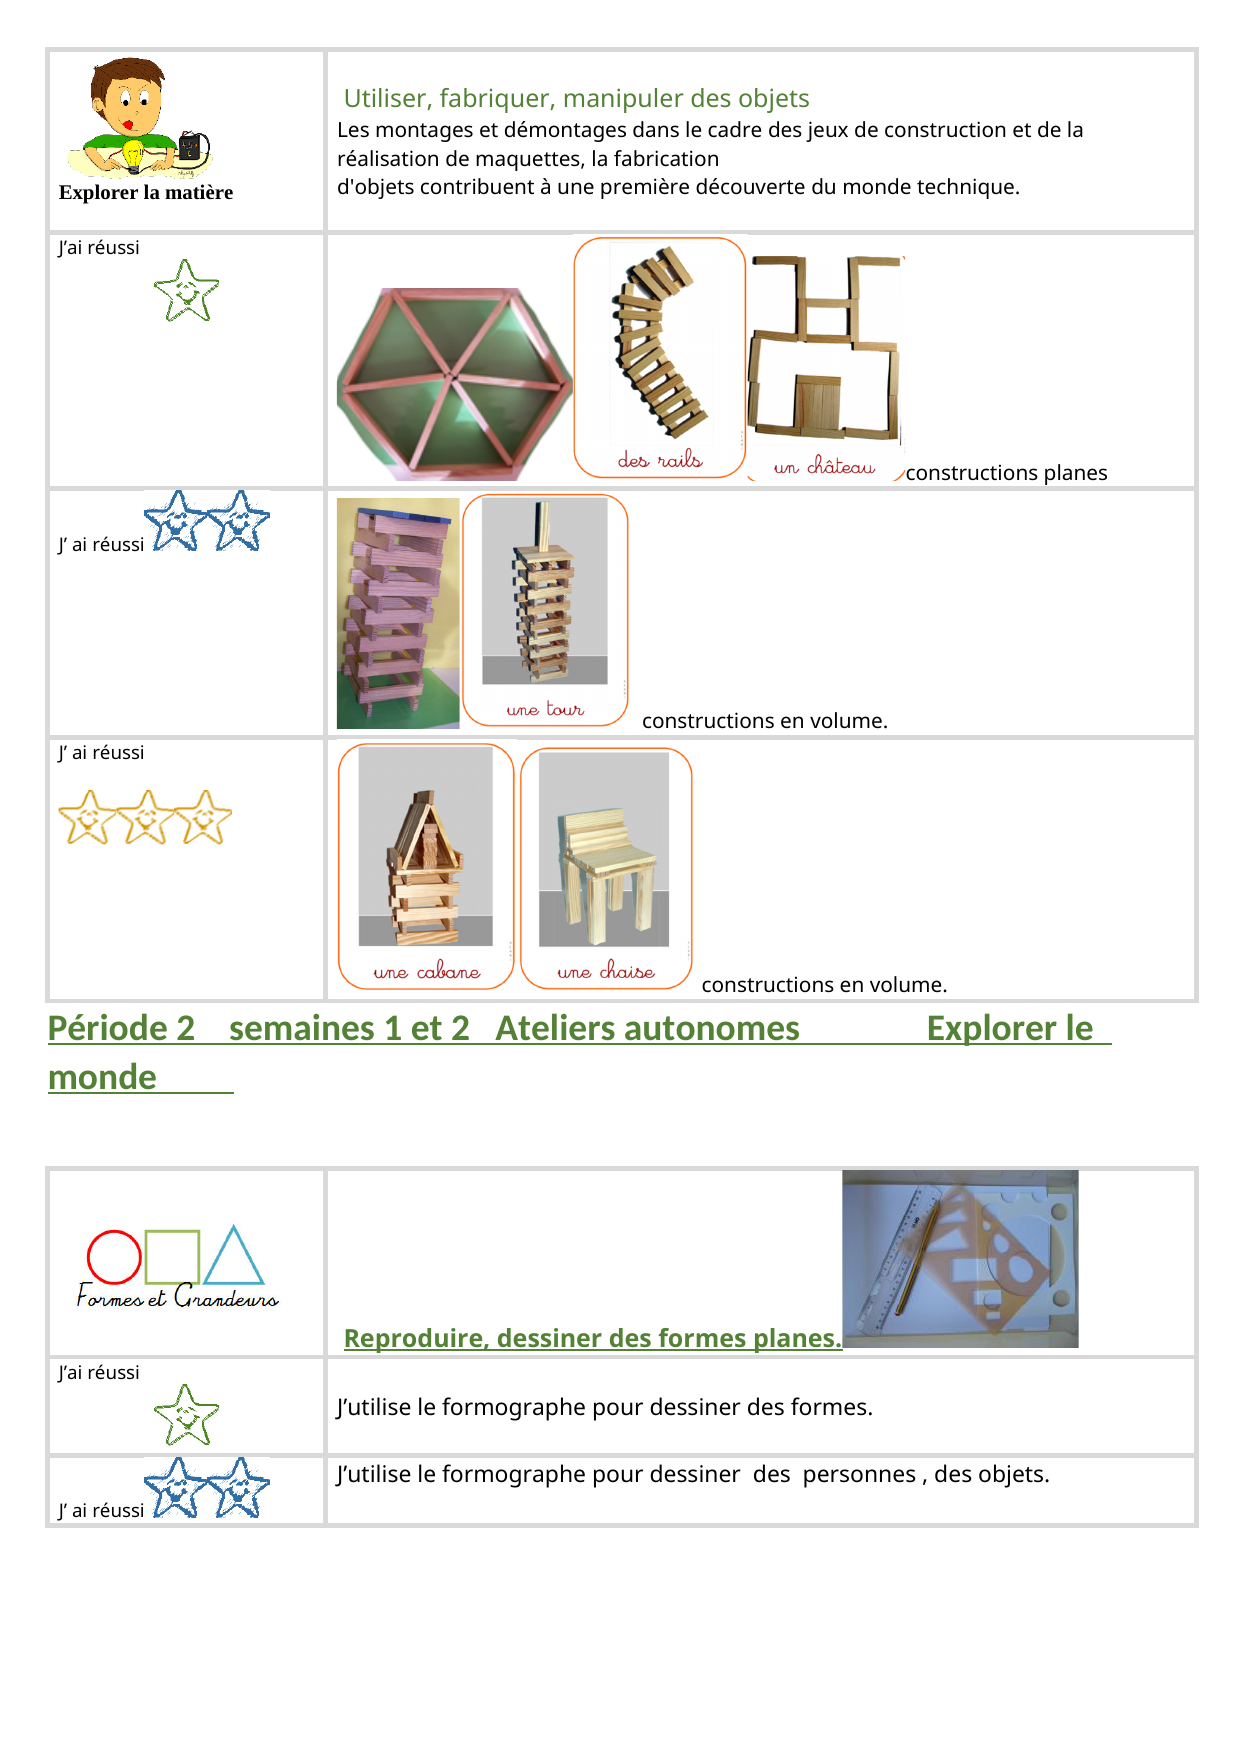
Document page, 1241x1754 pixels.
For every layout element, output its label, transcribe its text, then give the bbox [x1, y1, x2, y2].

table_cell J’ ai réussi [50, 1458, 323, 1523]
picture [58, 52, 219, 181]
table_cell J’ ai réussi [50, 740, 323, 999]
table_header [50, 1171, 323, 1354]
table_cell constructions en volume. [328, 491, 1194, 735]
table_cell constructions en volume. [328, 740, 1194, 999]
table_cell constructions planes [328, 235, 1194, 486]
picture [58, 790, 232, 845]
picture [58, 1173, 293, 1327]
text Période 2 semaines 1 et 2 Ateliers autonomes Explorer le monde [47, 1003, 1199, 1099]
table_header Reproduire, dessiner des formes planes. [328, 1171, 1194, 1354]
table_header Utiliser, fabriquer, manipuler des objets Les montages et démontages dans le cadre des jeux de construction et de la réalisation de maquettes, la fabrication d'objets contribuent à une première découverte du monde technique. [328, 52, 1194, 230]
table_header Explorer la matière [50, 52, 323, 230]
table_cell J’ai réussi [50, 1359, 323, 1453]
table_cell J’utilise le formographe pour dessiner des personnes , des objets. [328, 1458, 1194, 1523]
table_cell J’utilise le formographe pour dessiner des formes. [328, 1359, 1194, 1453]
table_cell J’ ai réussi [50, 491, 323, 735]
table_cell J’ai réussi [50, 235, 323, 486]
